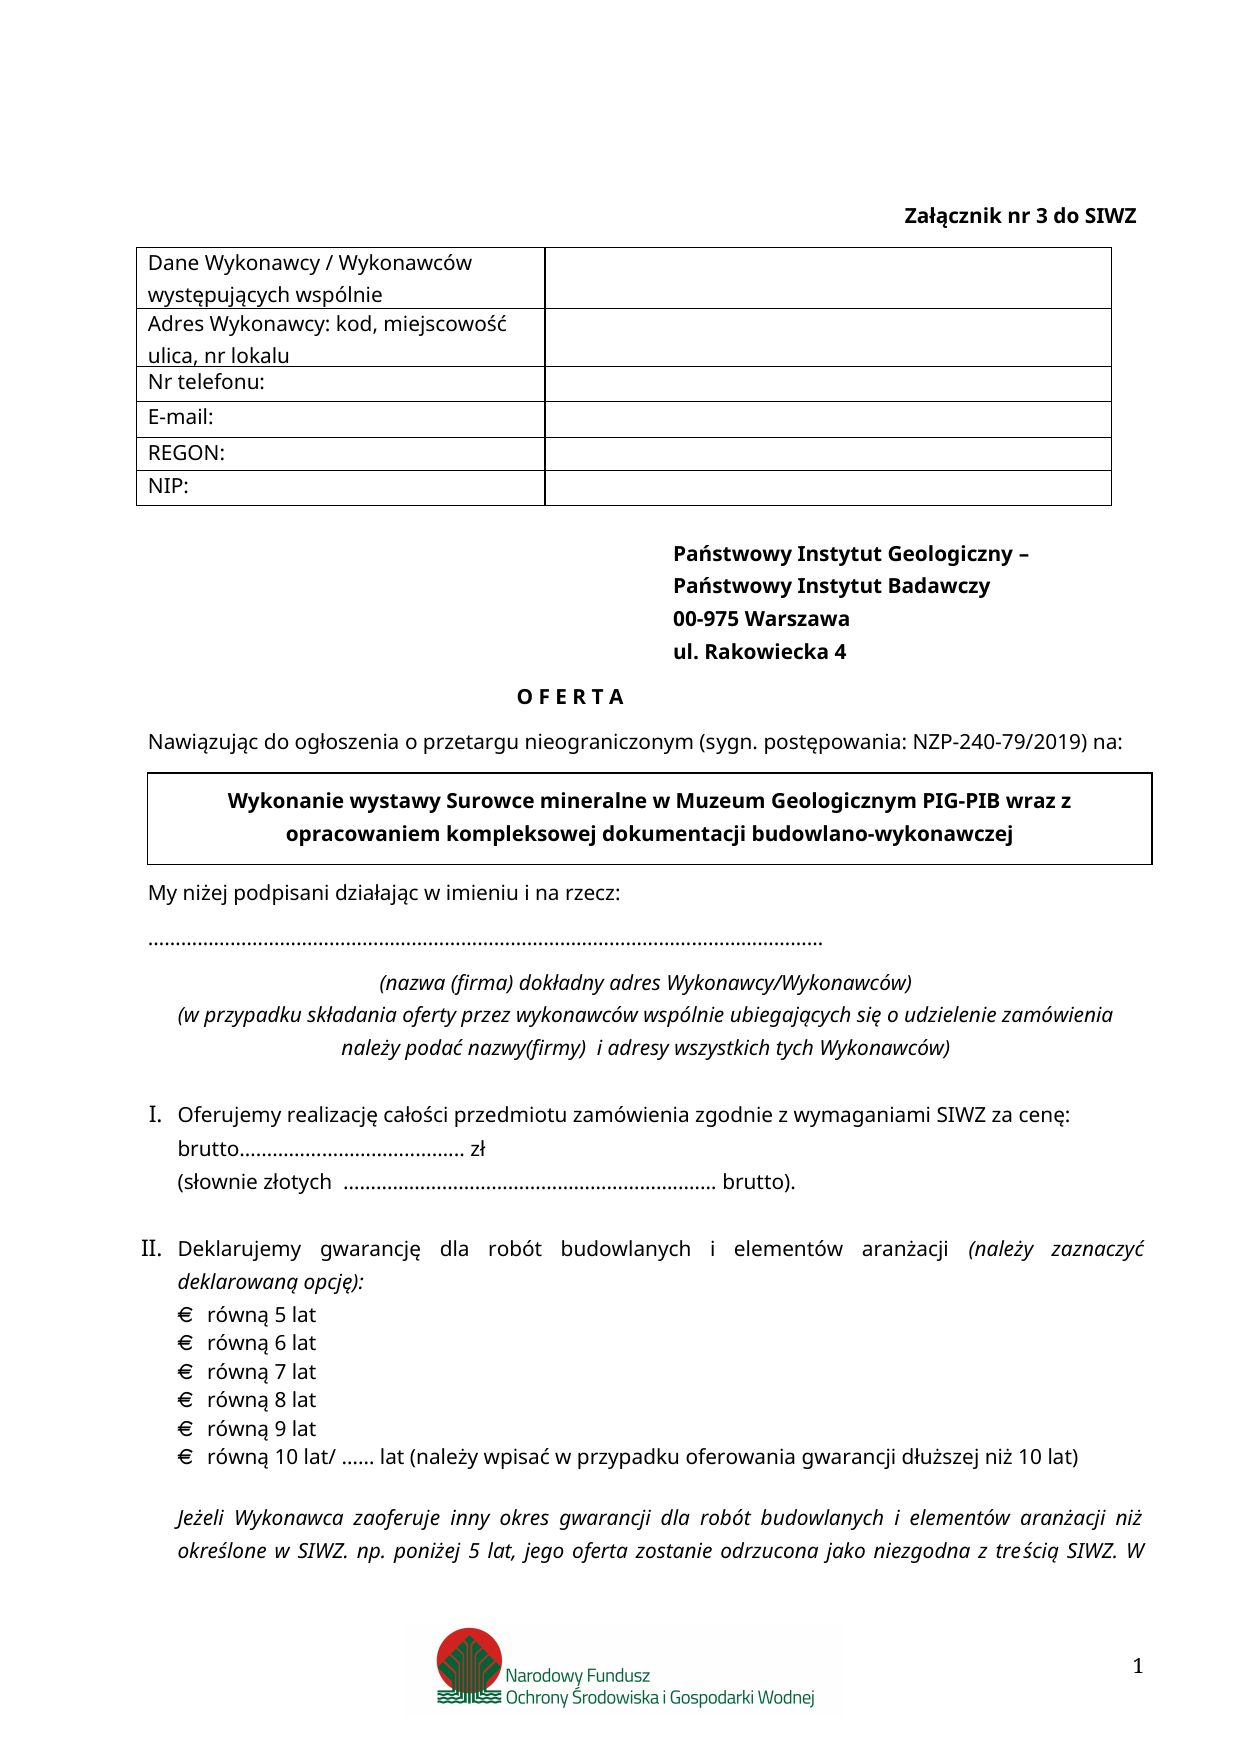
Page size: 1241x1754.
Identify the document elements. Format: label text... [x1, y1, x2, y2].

text …………………………………………………………………………………………………………… [148, 923, 1144, 951]
table_cell [546, 471, 1111, 505]
list Oferujemy realizację całości przedmiotu zamówienia zgodnie z wymaganiami SIWZ za cenę: [162, 1098, 1144, 1129]
table_cell Adres Wykonawcy: kod, miejscowość ulica, nr lokalu [137, 309, 544, 366]
list równą 9 lat [177, 1414, 1144, 1442]
list równą 7 lat [177, 1357, 1144, 1385]
list równą 5 lat [177, 1300, 1144, 1328]
table_cell NIP: [137, 471, 544, 505]
table_cell REGON: [137, 438, 544, 470]
table_cell Nr telefonu: [137, 367, 544, 401]
text Państwowy Instytut Geologiczny – [673, 539, 1144, 567]
text (słownie złotych ……………………………………………………..…… brutto). [177, 1167, 1144, 1195]
list Deklarujemy gwarancję dla robót budowlanych i elementów aranżacji (należy zaznaczyć deklarowaną opcję): [162, 1232, 1144, 1296]
list równą 8 lat [177, 1385, 1144, 1414]
text (w przypadku składania oferty przez wykonawców wspólnie ubiegających się o udzielenie zamówienia należy podać nazwy(firmy) i adresy wszystkich tych Wykonawców) [148, 1000, 1144, 1061]
table_cell [546, 367, 1111, 401]
text ul. Rakowiecka 4 [673, 637, 1144, 665]
text brutto…………………………..……... zł [177, 1134, 1144, 1163]
table_cell [546, 402, 1111, 437]
picture [404, 1623, 846, 1717]
text Nawiązując do ogłoszenia o przetargu nieograniczonym (sygn. postępowania: NZP-240-79/2019) na: [148, 727, 1144, 755]
table_cell E-mail: [137, 402, 544, 437]
table_header Dane Wykonawcy / Wykonawców występujących wspólnie [137, 248, 544, 308]
list równą 10 lat/ …… lat (należy wpisać w przypadku oferowania gwarancji dłuższej niż 10 lat) [177, 1442, 1144, 1471]
list równą 6 lat [177, 1328, 1144, 1357]
text Państwowy Instytut Badawczy [673, 572, 1144, 600]
text 00-975 Warszawa [673, 604, 1144, 633]
table_header Wykonanie wystawy Surowce mineralne w Muzeum Geologicznym PIG-PIB wraz z opracowaniem kompleksowej dokumentacji budowlano-wykonawczej [148, 774, 1151, 863]
table_cell [546, 438, 1111, 470]
text Załącznik nr 3 do SIWZ [148, 202, 1137, 230]
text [177, 1503, 1144, 1564]
text (nazwa (firma) dokładny adres Wykonawcy/Wykonawców) [148, 968, 1144, 996]
table_cell [546, 309, 1111, 366]
table_header [546, 248, 1111, 308]
text My niżej podpisani działając w imieniu i na rzecz: [148, 878, 1144, 906]
text O F E R T A [516, 682, 1144, 710]
